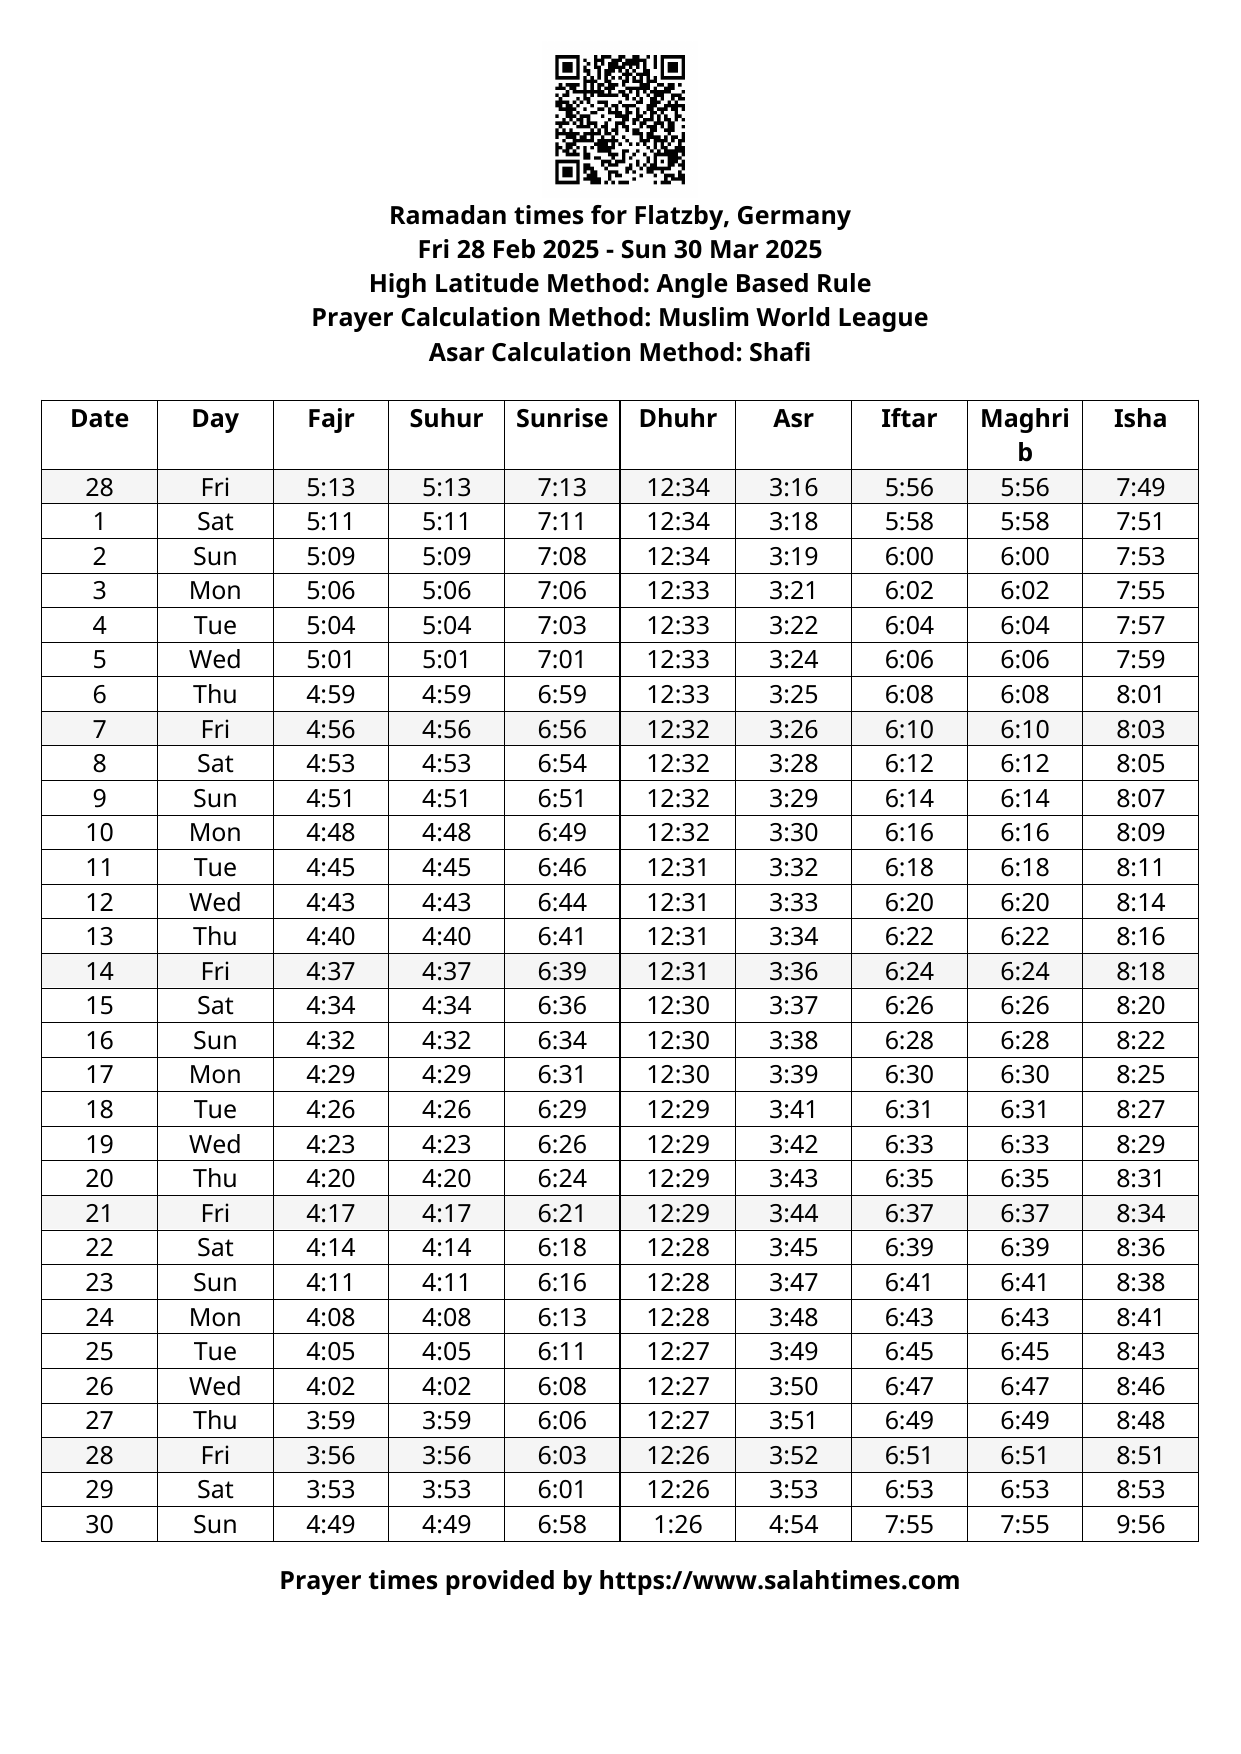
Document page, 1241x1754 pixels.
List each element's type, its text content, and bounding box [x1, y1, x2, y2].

table_cell 4:59 [389, 677, 504, 711]
table_cell 6 [42, 677, 157, 711]
table_cell 6:04 [852, 608, 967, 642]
table_cell 6:53 [968, 1473, 1082, 1506]
table_cell 6:22 [968, 919, 1082, 953]
table_cell 6:51 [505, 781, 619, 814]
table_cell 12:28 [621, 1300, 735, 1333]
table_cell 6:12 [852, 746, 967, 780]
table_cell Sat [158, 1473, 273, 1506]
table_cell 25 [42, 1334, 157, 1368]
table_cell 6:36 [505, 989, 619, 1022]
table_cell 22 [42, 1231, 157, 1264]
table_cell 4:54 [736, 1507, 851, 1541]
table_cell Tue [158, 608, 273, 642]
table_cell 6:04 [968, 608, 1082, 642]
table_cell 3:28 [736, 746, 851, 780]
table_cell Sun [158, 1507, 273, 1541]
table_cell 6:31 [968, 1092, 1082, 1126]
table_cell 21 [42, 1196, 157, 1229]
table_cell 12:30 [621, 1023, 735, 1057]
table_header Date [42, 401, 157, 469]
table_cell 8:14 [1083, 885, 1198, 918]
table_cell Sat [158, 989, 273, 1022]
table_cell 4:34 [389, 989, 504, 1022]
table_cell 12:33 [621, 643, 735, 676]
table_cell 3:21 [736, 574, 851, 607]
table_cell Mon [158, 574, 273, 607]
table_cell 12:33 [621, 574, 735, 607]
table_cell 8:41 [1083, 1300, 1198, 1333]
table_cell 3:52 [736, 1438, 851, 1472]
table_cell Fri [158, 1438, 273, 1472]
table_cell 4:53 [389, 746, 504, 780]
table_cell 5:06 [389, 574, 504, 607]
text Prayer Calculation Method: Muslim World League [42, 300, 1198, 334]
table_cell 4:37 [389, 954, 504, 987]
table_cell 28 [42, 1438, 157, 1472]
table_cell 6:06 [852, 643, 967, 676]
table_cell 4:45 [274, 850, 388, 884]
table_cell 19 [42, 1127, 157, 1160]
table_cell 12:27 [621, 1369, 735, 1402]
table_cell 6:31 [852, 1092, 967, 1126]
table_cell Tue [158, 1334, 273, 1368]
table_cell 7:49 [1083, 470, 1198, 503]
table_cell 6:26 [852, 989, 967, 1022]
table_cell 3:47 [736, 1265, 851, 1299]
table_cell 5:09 [389, 539, 504, 572]
table_cell 3:50 [736, 1369, 851, 1402]
table_cell 4:20 [274, 1161, 388, 1195]
table_header Suhur [389, 401, 504, 469]
table_cell 6:35 [968, 1161, 1082, 1195]
table_cell 4:43 [274, 885, 388, 918]
table_cell 3:26 [736, 712, 851, 745]
table_cell Fri [158, 470, 273, 503]
table_cell 6:49 [852, 1404, 967, 1437]
table_cell 5:04 [389, 608, 504, 642]
table_cell 6:24 [852, 954, 967, 987]
table_cell 12:27 [621, 1334, 735, 1368]
table_cell 11 [42, 850, 157, 884]
table_cell 4:32 [274, 1023, 388, 1057]
table_cell 7:03 [505, 608, 619, 642]
text Asar Calculation Method: Shafi [42, 334, 1198, 368]
table_cell Mon [158, 1300, 273, 1333]
table_header Iftar [852, 401, 967, 469]
table_cell 6:39 [968, 1231, 1082, 1264]
table_cell 6:06 [505, 1404, 619, 1437]
table_cell 1:26 [621, 1507, 735, 1541]
table_cell 6:13 [505, 1300, 619, 1333]
table_cell 8:03 [1083, 712, 1198, 745]
table_cell 6:51 [968, 1438, 1082, 1472]
table_cell 10 [42, 816, 157, 849]
table_cell 8:18 [1083, 954, 1198, 987]
table_cell 6:20 [968, 885, 1082, 918]
table_cell 6:08 [505, 1369, 619, 1402]
table_cell 4:32 [389, 1023, 504, 1057]
table_cell 12:32 [621, 816, 735, 849]
table_cell 5:01 [274, 643, 388, 676]
table_cell 3:53 [389, 1473, 504, 1506]
table_cell 3:42 [736, 1127, 851, 1160]
table_cell 3:38 [736, 1023, 851, 1057]
table_cell 2 [42, 539, 157, 572]
table_cell Mon [158, 816, 273, 849]
table_cell 4:51 [274, 781, 388, 814]
table_cell 8:27 [1083, 1092, 1198, 1126]
table_cell 6:46 [505, 850, 619, 884]
table_cell 5:56 [968, 470, 1082, 503]
table_cell 3:41 [736, 1092, 851, 1126]
table_cell 3:49 [736, 1334, 851, 1368]
table_cell 6:18 [968, 850, 1082, 884]
table_cell 7:01 [505, 643, 619, 676]
table_cell 12:29 [621, 1092, 735, 1126]
table_cell 6:02 [968, 574, 1082, 607]
table_cell 9:56 [1083, 1507, 1198, 1541]
table_cell 3:19 [736, 539, 851, 572]
table_cell 6:56 [505, 712, 619, 745]
table_cell 6:58 [505, 1507, 619, 1541]
table_cell 6:33 [968, 1127, 1082, 1160]
table_cell 12:32 [621, 746, 735, 780]
table_cell 6:10 [968, 712, 1082, 745]
table_cell 4:34 [274, 989, 388, 1022]
table_cell 6:37 [852, 1196, 967, 1229]
table_cell 6:49 [968, 1404, 1082, 1437]
table_cell 6:53 [852, 1473, 967, 1506]
table_cell Mon [158, 1058, 273, 1091]
table_cell Sat [158, 746, 273, 780]
table_cell 7:08 [505, 539, 619, 572]
table_cell 12:27 [621, 1404, 735, 1437]
table_cell 28 [42, 470, 157, 503]
table_cell 6:00 [852, 539, 967, 572]
table_cell Wed [158, 643, 273, 676]
table_cell Wed [158, 885, 273, 918]
table_cell 6:30 [968, 1058, 1082, 1091]
table_cell 4:40 [274, 919, 388, 953]
table_cell 7:59 [1083, 643, 1198, 676]
table_cell 26 [42, 1369, 157, 1402]
table_cell 12:29 [621, 1127, 735, 1160]
table_cell 12:31 [621, 850, 735, 884]
table_cell 4:43 [389, 885, 504, 918]
table_cell 4:14 [389, 1231, 504, 1264]
table_cell 8:22 [1083, 1023, 1198, 1057]
table_cell 8:29 [1083, 1127, 1198, 1160]
table_header Fajr [274, 401, 388, 469]
table_cell 5:13 [274, 470, 388, 503]
table_cell 4 [42, 608, 157, 642]
table_cell 6:41 [852, 1265, 967, 1299]
table_cell 3:53 [736, 1473, 851, 1506]
table_cell 6:12 [968, 746, 1082, 780]
table_cell 12:34 [621, 539, 735, 572]
table_cell 6:39 [852, 1231, 967, 1264]
table_cell 6:51 [852, 1438, 967, 1472]
table_cell 8:01 [1083, 677, 1198, 711]
table_cell 5:06 [274, 574, 388, 607]
table_cell 4:29 [389, 1058, 504, 1091]
table_cell 6:18 [505, 1231, 619, 1264]
table_cell 6:26 [505, 1127, 619, 1160]
table_cell 3:29 [736, 781, 851, 814]
table_cell 6:49 [505, 816, 619, 849]
table_cell 4:37 [274, 954, 388, 987]
table_cell 12:26 [621, 1438, 735, 1472]
table_cell 6:16 [852, 816, 967, 849]
table_cell 3:34 [736, 919, 851, 953]
table_cell Thu [158, 1404, 273, 1437]
table_cell 6:31 [505, 1058, 619, 1091]
table_cell 4:26 [389, 1092, 504, 1126]
table_cell 8:31 [1083, 1161, 1198, 1195]
table_cell 12:29 [621, 1161, 735, 1195]
table_cell 9 [42, 781, 157, 814]
table_cell 3:37 [736, 989, 851, 1022]
table_cell 4:56 [389, 712, 504, 745]
table_cell 7 [42, 712, 157, 745]
table_cell 6:41 [968, 1265, 1082, 1299]
table_header Asr [736, 401, 851, 469]
table_cell 3:43 [736, 1161, 851, 1195]
table_cell 6:08 [968, 677, 1082, 711]
table_cell 12:26 [621, 1473, 735, 1506]
table_cell 4:05 [274, 1334, 388, 1368]
table_cell 6:18 [852, 850, 967, 884]
table_cell 3:30 [736, 816, 851, 849]
table_cell 6:21 [505, 1196, 619, 1229]
table_cell Fri [158, 1196, 273, 1229]
table_cell Sat [158, 1231, 273, 1264]
table_cell 8:16 [1083, 919, 1198, 953]
table_cell 3:48 [736, 1300, 851, 1333]
table_cell Wed [158, 1369, 273, 1402]
table_cell 6:11 [505, 1334, 619, 1368]
table_cell Fri [158, 954, 273, 987]
table_cell 6:08 [852, 677, 967, 711]
table_cell 8:38 [1083, 1265, 1198, 1299]
table_cell 6:16 [968, 816, 1082, 849]
table_cell 6:35 [852, 1161, 967, 1195]
table_cell 4:26 [274, 1092, 388, 1126]
text High Latitude Method: Angle Based Rule [42, 266, 1198, 300]
table_cell 6:03 [505, 1438, 619, 1472]
table_cell 12:31 [621, 919, 735, 953]
table_cell 17 [42, 1058, 157, 1091]
table_cell 8:46 [1083, 1369, 1198, 1402]
table_cell Sat [158, 504, 273, 538]
table_cell 6:29 [505, 1092, 619, 1126]
table_cell 6:37 [968, 1196, 1082, 1229]
table_cell 12 [42, 885, 157, 918]
table_cell 3:45 [736, 1231, 851, 1264]
table_cell 6:24 [968, 954, 1082, 987]
table_cell 6:14 [968, 781, 1082, 814]
table_cell 4:20 [389, 1161, 504, 1195]
table_cell Thu [158, 1161, 273, 1195]
table_cell Thu [158, 677, 273, 711]
table_cell 3:56 [274, 1438, 388, 1472]
table_cell 5:01 [389, 643, 504, 676]
table_cell 4:49 [274, 1507, 388, 1541]
table_cell Fri [158, 712, 273, 745]
table_cell 6:28 [852, 1023, 967, 1057]
table_cell 3:33 [736, 885, 851, 918]
table_cell 4:23 [274, 1127, 388, 1160]
table_cell 12:32 [621, 781, 735, 814]
table_cell 8:34 [1083, 1196, 1198, 1229]
table_cell 4:51 [389, 781, 504, 814]
table_cell 4:08 [389, 1300, 504, 1333]
table_cell 6:28 [968, 1023, 1082, 1057]
table_cell 6:47 [968, 1369, 1082, 1402]
table_cell 30 [42, 1507, 157, 1541]
table_cell 6:24 [505, 1161, 619, 1195]
table_cell 6:16 [505, 1265, 619, 1299]
table_cell 7:55 [852, 1507, 967, 1541]
text Prayer times provided by https://www.salahtimes.com [42, 1563, 1198, 1597]
text Ramadan times for Flatzby, Germany [42, 198, 1198, 232]
table_cell 6:39 [505, 954, 619, 987]
table_cell 4:48 [389, 816, 504, 849]
table_cell 6:47 [852, 1369, 967, 1402]
table_cell 7:06 [505, 574, 619, 607]
table_cell 3:51 [736, 1404, 851, 1437]
table_cell 4:05 [389, 1334, 504, 1368]
table_cell 3:59 [389, 1404, 504, 1437]
table_cell 27 [42, 1404, 157, 1437]
table_header Maghrib [968, 401, 1082, 469]
table_cell 3:39 [736, 1058, 851, 1091]
table_cell 8:25 [1083, 1058, 1198, 1091]
table_cell 6:00 [968, 539, 1082, 572]
table_cell 8:09 [1083, 816, 1198, 849]
table_cell 7:55 [968, 1507, 1082, 1541]
table_cell 6:33 [852, 1127, 967, 1160]
table_cell 3:59 [274, 1404, 388, 1437]
table_cell 5:11 [389, 504, 504, 538]
table_cell 4:02 [274, 1369, 388, 1402]
table_cell 12:28 [621, 1265, 735, 1299]
table_cell 4:11 [389, 1265, 504, 1299]
table_cell 5:58 [852, 504, 967, 538]
table_cell 12:33 [621, 677, 735, 711]
table_cell 4:11 [274, 1265, 388, 1299]
table_cell 6:02 [852, 574, 967, 607]
table_cell 4:49 [389, 1507, 504, 1541]
table_header Day [158, 401, 273, 469]
table_cell 4:48 [274, 816, 388, 849]
table_cell 6:20 [852, 885, 967, 918]
table_cell 4:17 [274, 1196, 388, 1229]
table_cell 3:36 [736, 954, 851, 987]
table_cell 12:30 [621, 1058, 735, 1091]
table_cell 4:40 [389, 919, 504, 953]
table_cell 6:59 [505, 677, 619, 711]
table_cell 5 [42, 643, 157, 676]
table_cell 3:25 [736, 677, 851, 711]
table_cell 12:34 [621, 504, 735, 538]
table_header Sunrise [505, 401, 619, 469]
table_cell 6:22 [852, 919, 967, 953]
table_cell 3:32 [736, 850, 851, 884]
table_cell 8:51 [1083, 1438, 1198, 1472]
table_cell 6:43 [968, 1300, 1082, 1333]
table_cell 3:22 [736, 608, 851, 642]
table_cell 12:32 [621, 712, 735, 745]
table_cell 6:14 [852, 781, 967, 814]
table_cell Thu [158, 919, 273, 953]
table_cell 8 [42, 746, 157, 780]
table_cell 3:16 [736, 470, 851, 503]
table_cell 5:56 [852, 470, 967, 503]
table_cell 3 [42, 574, 157, 607]
table_cell 6:01 [505, 1473, 619, 1506]
table_cell 6:54 [505, 746, 619, 780]
table_cell 6:10 [852, 712, 967, 745]
table_cell 20 [42, 1161, 157, 1195]
table_cell 14 [42, 954, 157, 987]
table_cell 16 [42, 1023, 157, 1057]
table_cell 4:14 [274, 1231, 388, 1264]
table_cell 6:43 [852, 1300, 967, 1333]
table_cell 7:11 [505, 504, 619, 538]
table_cell 8:53 [1083, 1473, 1198, 1506]
table_cell 6:06 [968, 643, 1082, 676]
table_cell 4:29 [274, 1058, 388, 1091]
table_cell 7:13 [505, 470, 619, 503]
table_cell Wed [158, 1127, 273, 1160]
table_cell 23 [42, 1265, 157, 1299]
table_cell 12:30 [621, 989, 735, 1022]
table_cell 13 [42, 919, 157, 953]
table_cell 8:36 [1083, 1231, 1198, 1264]
table_cell 7:55 [1083, 574, 1198, 607]
table_cell 3:24 [736, 643, 851, 676]
text Fri 28 Feb 2025 - Sun 30 Mar 2025 [42, 232, 1198, 266]
table_cell 8:11 [1083, 850, 1198, 884]
table_cell 3:53 [274, 1473, 388, 1506]
table_cell 15 [42, 989, 157, 1022]
table_cell Sun [158, 781, 273, 814]
table_cell 12:33 [621, 608, 735, 642]
table_cell 7:51 [1083, 504, 1198, 538]
table_cell 5:11 [274, 504, 388, 538]
table_cell 12:28 [621, 1231, 735, 1264]
table_cell 12:31 [621, 954, 735, 987]
table_cell 4:45 [389, 850, 504, 884]
table_cell 3:44 [736, 1196, 851, 1229]
table_cell 5:13 [389, 470, 504, 503]
table_cell 8:43 [1083, 1334, 1198, 1368]
table_cell 7:57 [1083, 608, 1198, 642]
table_cell Sun [158, 1023, 273, 1057]
table_cell 12:34 [621, 470, 735, 503]
table_cell 4:56 [274, 712, 388, 745]
table_cell 5:04 [274, 608, 388, 642]
table_cell 6:45 [968, 1334, 1082, 1368]
table_header Dhuhr [621, 401, 735, 469]
table_cell 29 [42, 1473, 157, 1506]
table_cell 4:08 [274, 1300, 388, 1333]
table_cell 12:29 [621, 1196, 735, 1229]
table_cell 5:58 [968, 504, 1082, 538]
table_cell Tue [158, 850, 273, 884]
table_cell 3:56 [389, 1438, 504, 1472]
table_cell Tue [158, 1092, 273, 1126]
picture [542, 41, 699, 198]
table_cell 6:44 [505, 885, 619, 918]
table_cell 12:31 [621, 885, 735, 918]
table_cell 4:23 [389, 1127, 504, 1160]
table_cell 4:59 [274, 677, 388, 711]
table_header Isha [1083, 401, 1198, 469]
table_cell 6:41 [505, 919, 619, 953]
table_cell 6:45 [852, 1334, 967, 1368]
table_cell 4:02 [389, 1369, 504, 1402]
table_cell 8:05 [1083, 746, 1198, 780]
table_cell 8:20 [1083, 989, 1198, 1022]
table_cell Sun [158, 1265, 273, 1299]
table_cell 24 [42, 1300, 157, 1333]
table_cell Sun [158, 539, 273, 572]
table_cell 8:07 [1083, 781, 1198, 814]
table_cell 18 [42, 1092, 157, 1126]
table_cell 4:17 [389, 1196, 504, 1229]
table_cell 4:53 [274, 746, 388, 780]
table_cell 8:48 [1083, 1404, 1198, 1437]
table_cell 6:26 [968, 989, 1082, 1022]
table_cell 1 [42, 504, 157, 538]
table_cell 5:09 [274, 539, 388, 572]
table_cell 7:53 [1083, 539, 1198, 572]
table_cell 3:18 [736, 504, 851, 538]
table_cell 6:30 [852, 1058, 967, 1091]
table_cell 6:34 [505, 1023, 619, 1057]
